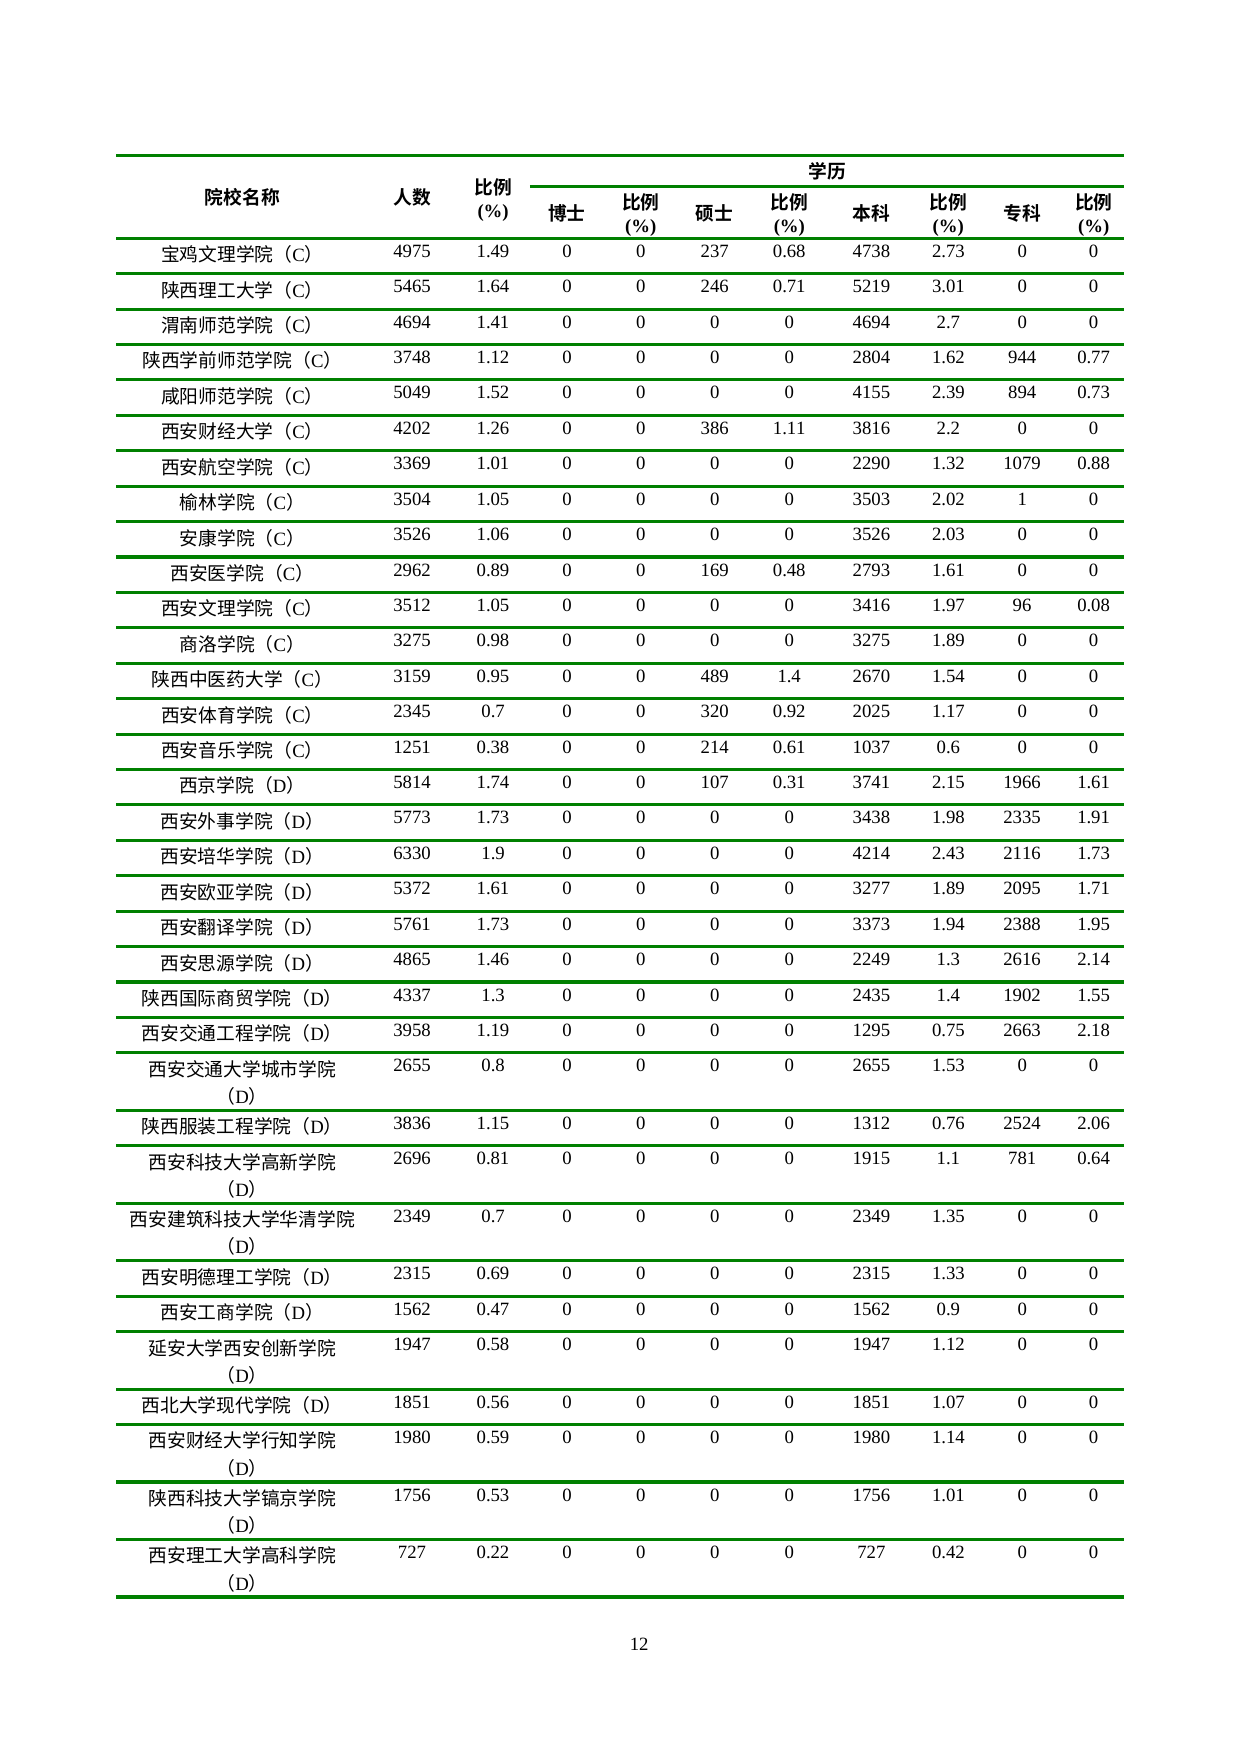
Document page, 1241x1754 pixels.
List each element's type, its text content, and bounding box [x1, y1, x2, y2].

table_cell 0 [981, 1541, 1063, 1595]
table_cell 0 [604, 1054, 677, 1109]
table_cell 1980 [368, 1426, 456, 1480]
table_cell 1851 [827, 1391, 916, 1423]
table_cell 0 [678, 311, 751, 343]
table_cell 2.7 [916, 311, 981, 343]
table_cell 1.3 [916, 948, 981, 980]
table_cell 西安音乐学院（C） [116, 736, 367, 768]
table_cell 0 [751, 1054, 827, 1109]
table_cell 0 [530, 488, 603, 520]
table_cell 0 [530, 1112, 603, 1144]
table_cell 西安外事学院（D） [116, 806, 367, 839]
table_cell 1.73 [456, 806, 530, 839]
table_cell 1.26 [456, 417, 530, 449]
table_cell 西安交通大学城市学院（D） [116, 1054, 367, 1109]
table_cell 0 [751, 948, 827, 980]
table_cell 2335 [981, 806, 1063, 839]
table_cell 1.15 [456, 1112, 530, 1144]
table_cell 0 [751, 1112, 827, 1144]
table_cell 西安理工大学高科学院（D） [116, 1541, 367, 1595]
table_cell 0 [1063, 311, 1124, 343]
table_cell 0 [604, 1112, 677, 1144]
table_cell 陕西学前师范学院（C） [116, 346, 367, 378]
table_cell 0 [678, 1054, 751, 1109]
table_cell 1915 [827, 1147, 916, 1202]
table_cell 2.03 [916, 523, 981, 555]
table_cell 2435 [827, 984, 916, 1016]
table_cell 0 [678, 1262, 751, 1294]
table_cell 西安文理学院（C） [116, 594, 367, 626]
table_cell 0 [530, 913, 603, 945]
table_cell 0 [530, 452, 603, 484]
table_cell 0 [1063, 523, 1124, 555]
table_header 比例(%) [456, 157, 530, 237]
table_cell 2.39 [916, 381, 981, 414]
table_cell 0.7 [456, 700, 530, 732]
table_cell 比例(%) [751, 188, 827, 237]
table_cell 0 [678, 381, 751, 414]
table_cell 0 [1063, 629, 1124, 662]
table_cell 0 [751, 842, 827, 874]
table_cell 西安财经大学（C） [116, 417, 367, 449]
table_cell 169 [678, 559, 751, 591]
table_cell 727 [827, 1541, 916, 1595]
table_cell 0 [1063, 1484, 1124, 1538]
table_cell 宝鸡文理学院（C） [116, 240, 367, 272]
table_cell 0 [604, 1262, 677, 1294]
table_cell 0 [604, 1147, 677, 1202]
table_cell 0 [981, 275, 1063, 307]
table_cell 0 [604, 594, 677, 626]
table_cell 2.02 [916, 488, 981, 520]
table_cell 0 [751, 346, 827, 378]
table_cell 0.92 [751, 700, 827, 732]
table_cell 0.95 [456, 665, 530, 697]
table_cell 5465 [368, 275, 456, 307]
table_cell 0 [981, 311, 1063, 343]
table_cell 2962 [368, 559, 456, 591]
table_cell 0.48 [751, 559, 827, 591]
table_cell 0.38 [456, 736, 530, 768]
table_cell 1.64 [456, 275, 530, 307]
table_cell 237 [678, 240, 751, 272]
table_cell 3503 [827, 488, 916, 520]
table_cell 榆林学院（C） [116, 488, 367, 520]
table_cell 2345 [368, 700, 456, 732]
table_cell 0 [751, 877, 827, 909]
table_cell 0 [751, 488, 827, 520]
table_cell 0 [751, 1147, 827, 1202]
table_cell 0 [604, 877, 677, 909]
table_cell 2663 [981, 1019, 1063, 1051]
table_cell 0 [530, 346, 603, 378]
table_cell 0 [530, 1147, 603, 1202]
table_cell 0 [530, 665, 603, 697]
table_cell 西安建筑科技大学华清学院（D） [116, 1205, 367, 1259]
table_cell 1.3 [456, 984, 530, 1016]
table_cell 0 [678, 877, 751, 909]
table_cell 1.55 [1063, 984, 1124, 1016]
table_cell 1.12 [456, 346, 530, 378]
table_cell 硕士 [678, 188, 751, 237]
table_cell 0 [678, 629, 751, 662]
table_cell 0 [981, 1054, 1063, 1109]
table_cell 0 [751, 523, 827, 555]
table_cell 2.73 [916, 240, 981, 272]
table_cell 4214 [827, 842, 916, 874]
table_cell 2655 [827, 1054, 916, 1109]
table_cell 1.19 [456, 1019, 530, 1051]
table_cell 1562 [368, 1298, 456, 1330]
table_cell 0.64 [1063, 1147, 1124, 1202]
table_cell 0 [751, 913, 827, 945]
table_cell 陕西中医药大学（C） [116, 665, 367, 697]
table_cell 0 [1063, 488, 1124, 520]
table_cell 489 [678, 665, 751, 697]
table_cell 1.17 [916, 700, 981, 732]
table_cell 0.22 [456, 1541, 530, 1595]
table_cell 0 [981, 1391, 1063, 1423]
table_cell 1.53 [916, 1054, 981, 1109]
table_cell 1.91 [1063, 806, 1124, 839]
table_cell 咸阳师范学院（C） [116, 381, 367, 414]
table_cell 0.8 [456, 1054, 530, 1109]
table_cell 1.52 [456, 381, 530, 414]
table_cell 0 [981, 736, 1063, 768]
table_cell 2.2 [916, 417, 981, 449]
table_cell 西安交通工程学院（D） [116, 1019, 367, 1051]
table_cell 0 [604, 736, 677, 768]
table_cell 1.07 [916, 1391, 981, 1423]
table_cell 0 [981, 1205, 1063, 1259]
table_cell 0 [981, 1298, 1063, 1330]
table_cell 1980 [827, 1426, 916, 1480]
table_cell 西安翻译学院（D） [116, 913, 367, 945]
table_cell 320 [678, 700, 751, 732]
table_cell 2290 [827, 452, 916, 484]
table_cell 1.74 [456, 771, 530, 803]
table_cell 0.89 [456, 559, 530, 591]
table_cell 0 [981, 665, 1063, 697]
table_cell 0 [530, 1541, 603, 1595]
table_cell 4865 [368, 948, 456, 980]
table_cell 1.54 [916, 665, 981, 697]
table_cell 0 [604, 913, 677, 945]
table_cell 0.08 [1063, 594, 1124, 626]
table_cell 0.88 [1063, 452, 1124, 484]
table_cell 0 [678, 1205, 751, 1259]
table_cell 3504 [368, 488, 456, 520]
table_cell 西安思源学院（D） [116, 948, 367, 980]
table_cell 3741 [827, 771, 916, 803]
table_cell 2.14 [1063, 948, 1124, 980]
table_cell 0 [604, 1391, 677, 1423]
table_cell 1.01 [916, 1484, 981, 1538]
table_cell 陕西理工大学（C） [116, 275, 367, 307]
table_cell 1.1 [916, 1147, 981, 1202]
table_cell 1.73 [1063, 842, 1124, 874]
table_cell 0 [1063, 1054, 1124, 1109]
table_cell 0 [604, 665, 677, 697]
table_header 学历 [530, 157, 1124, 185]
table_cell 本科 [827, 188, 916, 237]
table_cell 0 [530, 806, 603, 839]
table_cell 西安明德理工学院（D） [116, 1262, 367, 1294]
table_cell 0 [604, 1019, 677, 1051]
table_cell 1.46 [456, 948, 530, 980]
table_cell 2793 [827, 559, 916, 591]
table_cell 0 [604, 488, 677, 520]
table_cell 0 [751, 1541, 827, 1595]
table_cell 0 [530, 1054, 603, 1109]
table_cell 1.11 [751, 417, 827, 449]
table_cell 1756 [368, 1484, 456, 1538]
table_cell 0 [751, 1019, 827, 1051]
table_cell 2696 [368, 1147, 456, 1202]
table_cell 2524 [981, 1112, 1063, 1144]
table_cell 0 [604, 1205, 677, 1259]
table_cell 0 [751, 381, 827, 414]
table_cell 0 [1063, 665, 1124, 697]
table_cell 0 [530, 948, 603, 980]
table_cell 5761 [368, 913, 456, 945]
table_cell 107 [678, 771, 751, 803]
table_cell 0 [1063, 275, 1124, 307]
table_cell 0 [604, 1541, 677, 1595]
table_cell 0 [751, 1298, 827, 1330]
table_cell 0 [678, 1333, 751, 1387]
table_cell 0.31 [751, 771, 827, 803]
table_cell 西安财经大学行知学院（D） [116, 1426, 367, 1480]
table_cell 0 [678, 1484, 751, 1538]
table_cell 0 [678, 523, 751, 555]
table_cell 0.53 [456, 1484, 530, 1538]
table_cell 1.4 [751, 665, 827, 697]
table_cell 3416 [827, 594, 916, 626]
table_cell 96 [981, 594, 1063, 626]
table_cell 0 [678, 913, 751, 945]
table_cell 西安欧亚学院（D） [116, 877, 367, 909]
table_cell 0 [604, 984, 677, 1016]
table_cell 4738 [827, 240, 916, 272]
table_cell 3159 [368, 665, 456, 697]
table_cell 0.9 [916, 1298, 981, 1330]
table_cell 0 [604, 806, 677, 839]
table_cell 1851 [368, 1391, 456, 1423]
table_cell 0 [530, 1019, 603, 1051]
table_cell 1947 [368, 1333, 456, 1387]
table_cell 0 [981, 700, 1063, 732]
table_cell 0 [678, 488, 751, 520]
table_cell 4202 [368, 417, 456, 449]
table_cell 0 [604, 311, 677, 343]
table_cell 1.33 [916, 1262, 981, 1294]
table_cell 西安医学院（C） [116, 559, 367, 591]
table_cell 0.81 [456, 1147, 530, 1202]
table_cell 西安工商学院（D） [116, 1298, 367, 1330]
table_cell 4337 [368, 984, 456, 1016]
table_cell 1.89 [916, 877, 981, 909]
table_cell 0.76 [916, 1112, 981, 1144]
table_cell 0 [530, 877, 603, 909]
table_cell 1.9 [456, 842, 530, 874]
table_cell 0 [604, 1426, 677, 1480]
table_cell 比例(%) [916, 188, 981, 237]
table_cell 0 [751, 984, 827, 1016]
table_cell 0 [678, 1019, 751, 1051]
table_cell 0 [530, 417, 603, 449]
table_cell 2315 [368, 1262, 456, 1294]
table_cell 0 [604, 452, 677, 484]
table_cell 0 [981, 629, 1063, 662]
table_cell 3369 [368, 452, 456, 484]
table_cell 4694 [368, 311, 456, 343]
table_cell 0.68 [751, 240, 827, 272]
table_cell 0 [604, 559, 677, 591]
table_cell 3958 [368, 1019, 456, 1051]
table_cell 2095 [981, 877, 1063, 909]
table_cell 0.71 [751, 275, 827, 307]
table_cell 0.61 [751, 736, 827, 768]
table_cell 0 [604, 948, 677, 980]
table_cell 5049 [368, 381, 456, 414]
table_cell 1.01 [456, 452, 530, 484]
table_cell 0 [751, 594, 827, 626]
table_cell 1295 [827, 1019, 916, 1051]
table_cell 0 [981, 1484, 1063, 1538]
table_cell 2670 [827, 665, 916, 697]
table_cell 陕西科技大学镐京学院（D） [116, 1484, 367, 1538]
table_cell 0 [1063, 1541, 1124, 1595]
table_cell 5219 [827, 275, 916, 307]
table_cell 0 [1063, 1262, 1124, 1294]
table_cell 0 [530, 1262, 603, 1294]
table_cell 0.7 [456, 1205, 530, 1259]
table_cell 3438 [827, 806, 916, 839]
table_cell 2804 [827, 346, 916, 378]
table_cell 0 [530, 594, 603, 626]
table_cell 0 [751, 311, 827, 343]
table_cell 2349 [368, 1205, 456, 1259]
table_cell 0 [604, 381, 677, 414]
table_cell 0.73 [1063, 381, 1124, 414]
table_cell 246 [678, 275, 751, 307]
table_cell 0 [530, 736, 603, 768]
table_cell 0 [604, 629, 677, 662]
table_cell 1.06 [456, 523, 530, 555]
table_cell 1947 [827, 1333, 916, 1387]
table_header 院校名称 [116, 157, 367, 237]
table_cell 5773 [368, 806, 456, 839]
table_cell 0 [751, 452, 827, 484]
table_cell 2.43 [916, 842, 981, 874]
table_cell 4694 [827, 311, 916, 343]
table_cell 3277 [827, 877, 916, 909]
table_cell 陕西服装工程学院（D） [116, 1112, 367, 1144]
table_cell 0 [751, 629, 827, 662]
table_cell 1.49 [456, 240, 530, 272]
table_cell 0 [530, 1333, 603, 1387]
table_cell 0 [1063, 559, 1124, 591]
table_cell 0 [1063, 1298, 1124, 1330]
table_cell 0 [1063, 1391, 1124, 1423]
table_cell 0 [530, 1205, 603, 1259]
table_cell 0 [981, 559, 1063, 591]
table_cell 专科 [981, 188, 1063, 237]
table_cell 西京学院（D） [116, 771, 367, 803]
table_cell 0.6 [916, 736, 981, 768]
table_cell 0 [530, 1298, 603, 1330]
table_cell 0 [530, 984, 603, 1016]
table_cell 1.95 [1063, 913, 1124, 945]
table_cell 0 [678, 806, 751, 839]
table_cell 0 [751, 1333, 827, 1387]
table_cell 0 [678, 1391, 751, 1423]
table_cell 0 [751, 1484, 827, 1538]
table_cell 0.98 [456, 629, 530, 662]
table_cell 6330 [368, 842, 456, 874]
table_cell 0.42 [916, 1541, 981, 1595]
table_cell 比例(%) [1063, 188, 1124, 237]
table_cell 1.14 [916, 1426, 981, 1480]
table_cell 4155 [827, 381, 916, 414]
table_cell 0.58 [456, 1333, 530, 1387]
table_cell 3275 [827, 629, 916, 662]
table_cell 1.97 [916, 594, 981, 626]
table_cell 西北大学现代学院（D） [116, 1391, 367, 1423]
table_cell 0 [678, 948, 751, 980]
table_cell 0.77 [1063, 346, 1124, 378]
table_cell 0 [678, 452, 751, 484]
table_cell 2.06 [1063, 1112, 1124, 1144]
table_cell 2.18 [1063, 1019, 1124, 1051]
table_cell 0 [1063, 417, 1124, 449]
table_cell 1079 [981, 452, 1063, 484]
table_cell 延安大学西安创新学院（D） [116, 1333, 367, 1387]
table_cell 0 [678, 1147, 751, 1202]
table_cell 0 [604, 1333, 677, 1387]
table_cell 0 [604, 523, 677, 555]
table_cell 1.62 [916, 346, 981, 378]
table_cell 0 [530, 523, 603, 555]
table_cell 0 [530, 311, 603, 343]
table_cell 1037 [827, 736, 916, 768]
table_cell 0 [751, 806, 827, 839]
table_cell 0 [604, 842, 677, 874]
table_cell 0 [678, 1298, 751, 1330]
table_cell 0 [1063, 1426, 1124, 1480]
table_cell 0 [678, 346, 751, 378]
table_cell 1.61 [916, 559, 981, 591]
table_cell 0 [751, 1205, 827, 1259]
table_cell 2349 [827, 1205, 916, 1259]
table_cell 214 [678, 736, 751, 768]
table_cell 0 [604, 1298, 677, 1330]
table_cell 2.15 [916, 771, 981, 803]
table_cell 0 [1063, 240, 1124, 272]
table_cell 2616 [981, 948, 1063, 980]
table_cell 3836 [368, 1112, 456, 1144]
table_cell 3526 [827, 523, 916, 555]
table_cell 1.41 [456, 311, 530, 343]
table_cell 0 [604, 1484, 677, 1538]
table_cell 西安体育学院（C） [116, 700, 367, 732]
table_cell 0 [678, 1541, 751, 1595]
table_cell 0 [530, 381, 603, 414]
table_cell 安康学院（C） [116, 523, 367, 555]
table_cell 2249 [827, 948, 916, 980]
table_cell 1251 [368, 736, 456, 768]
table_cell 西安科技大学高新学院（D） [116, 1147, 367, 1202]
table_cell 0 [678, 984, 751, 1016]
table_cell 0 [530, 771, 603, 803]
table_cell 商洛学院（C） [116, 629, 367, 662]
table_cell 0 [981, 417, 1063, 449]
table_cell 727 [368, 1541, 456, 1595]
table_cell 1562 [827, 1298, 916, 1330]
table_cell 0 [981, 1333, 1063, 1387]
table_cell 0 [604, 771, 677, 803]
table_cell 0 [530, 1484, 603, 1538]
table_cell 1.71 [1063, 877, 1124, 909]
table_cell 0 [530, 700, 603, 732]
table_cell 1902 [981, 984, 1063, 1016]
table_cell 1.98 [916, 806, 981, 839]
table_cell 0 [604, 346, 677, 378]
table_cell 2116 [981, 842, 1063, 874]
table_cell 386 [678, 417, 751, 449]
table_cell 1.12 [916, 1333, 981, 1387]
table_cell 0 [530, 1426, 603, 1480]
table_cell 0.75 [916, 1019, 981, 1051]
table_cell 0 [604, 417, 677, 449]
table_cell 2315 [827, 1262, 916, 1294]
table_cell 0 [604, 275, 677, 307]
table_cell 0 [981, 240, 1063, 272]
table_cell 1 [981, 488, 1063, 520]
table_cell 3526 [368, 523, 456, 555]
table_cell 0 [751, 1391, 827, 1423]
table_cell 1.89 [916, 629, 981, 662]
table_cell 0 [981, 1426, 1063, 1480]
table_cell 1.32 [916, 452, 981, 484]
table_cell 0.47 [456, 1298, 530, 1330]
table_cell 1.73 [456, 913, 530, 945]
table_cell 比例(%) [604, 188, 677, 237]
table_cell 1312 [827, 1112, 916, 1144]
table_cell 5372 [368, 877, 456, 909]
table_cell 1.4 [916, 984, 981, 1016]
table_cell 0 [530, 842, 603, 874]
table_cell 0 [604, 700, 677, 732]
table_cell 1.61 [1063, 771, 1124, 803]
table_cell 3512 [368, 594, 456, 626]
table_cell 1.35 [916, 1205, 981, 1259]
table_cell 0 [678, 1426, 751, 1480]
table_cell 渭南师范学院（C） [116, 311, 367, 343]
table_cell 1.05 [456, 594, 530, 626]
table_cell 0 [751, 1262, 827, 1294]
table_header 人数 [368, 157, 456, 237]
table_cell 0 [530, 240, 603, 272]
table_cell 2388 [981, 913, 1063, 945]
table_cell 4975 [368, 240, 456, 272]
table_cell 0 [678, 1112, 751, 1144]
table_cell 0 [604, 240, 677, 272]
table_cell 3748 [368, 346, 456, 378]
table_cell 781 [981, 1147, 1063, 1202]
table_cell 1.94 [916, 913, 981, 945]
table_cell 2655 [368, 1054, 456, 1109]
table_cell 894 [981, 381, 1063, 414]
table_cell 1756 [827, 1484, 916, 1538]
table_cell 0 [678, 594, 751, 626]
table_cell 西安培华学院（D） [116, 842, 367, 874]
table_cell 0 [751, 1426, 827, 1480]
table_cell 3816 [827, 417, 916, 449]
table_cell 1.05 [456, 488, 530, 520]
table_cell 博士 [530, 188, 603, 237]
table_cell 5814 [368, 771, 456, 803]
table_cell 0 [530, 275, 603, 307]
table_cell 0 [530, 629, 603, 662]
table_cell 0 [981, 523, 1063, 555]
table_cell 0 [530, 559, 603, 591]
table_cell 0 [1063, 700, 1124, 732]
table_cell 1.61 [456, 877, 530, 909]
table_cell 3.01 [916, 275, 981, 307]
table_cell 3373 [827, 913, 916, 945]
table_cell 0 [678, 842, 751, 874]
table_cell 0.56 [456, 1391, 530, 1423]
table_cell 0 [1063, 736, 1124, 768]
table_cell 0 [1063, 1333, 1124, 1387]
table_cell 西安航空学院（C） [116, 452, 367, 484]
table_cell 0 [1063, 1205, 1124, 1259]
table_cell 1966 [981, 771, 1063, 803]
table_cell 陕西国际商贸学院（D） [116, 984, 367, 1016]
table_cell 3275 [368, 629, 456, 662]
table_cell 0.59 [456, 1426, 530, 1480]
table_cell 0 [530, 1391, 603, 1423]
table_cell 0 [981, 1262, 1063, 1294]
table_cell 944 [981, 346, 1063, 378]
table_cell 2025 [827, 700, 916, 732]
table_cell 0.69 [456, 1262, 530, 1294]
